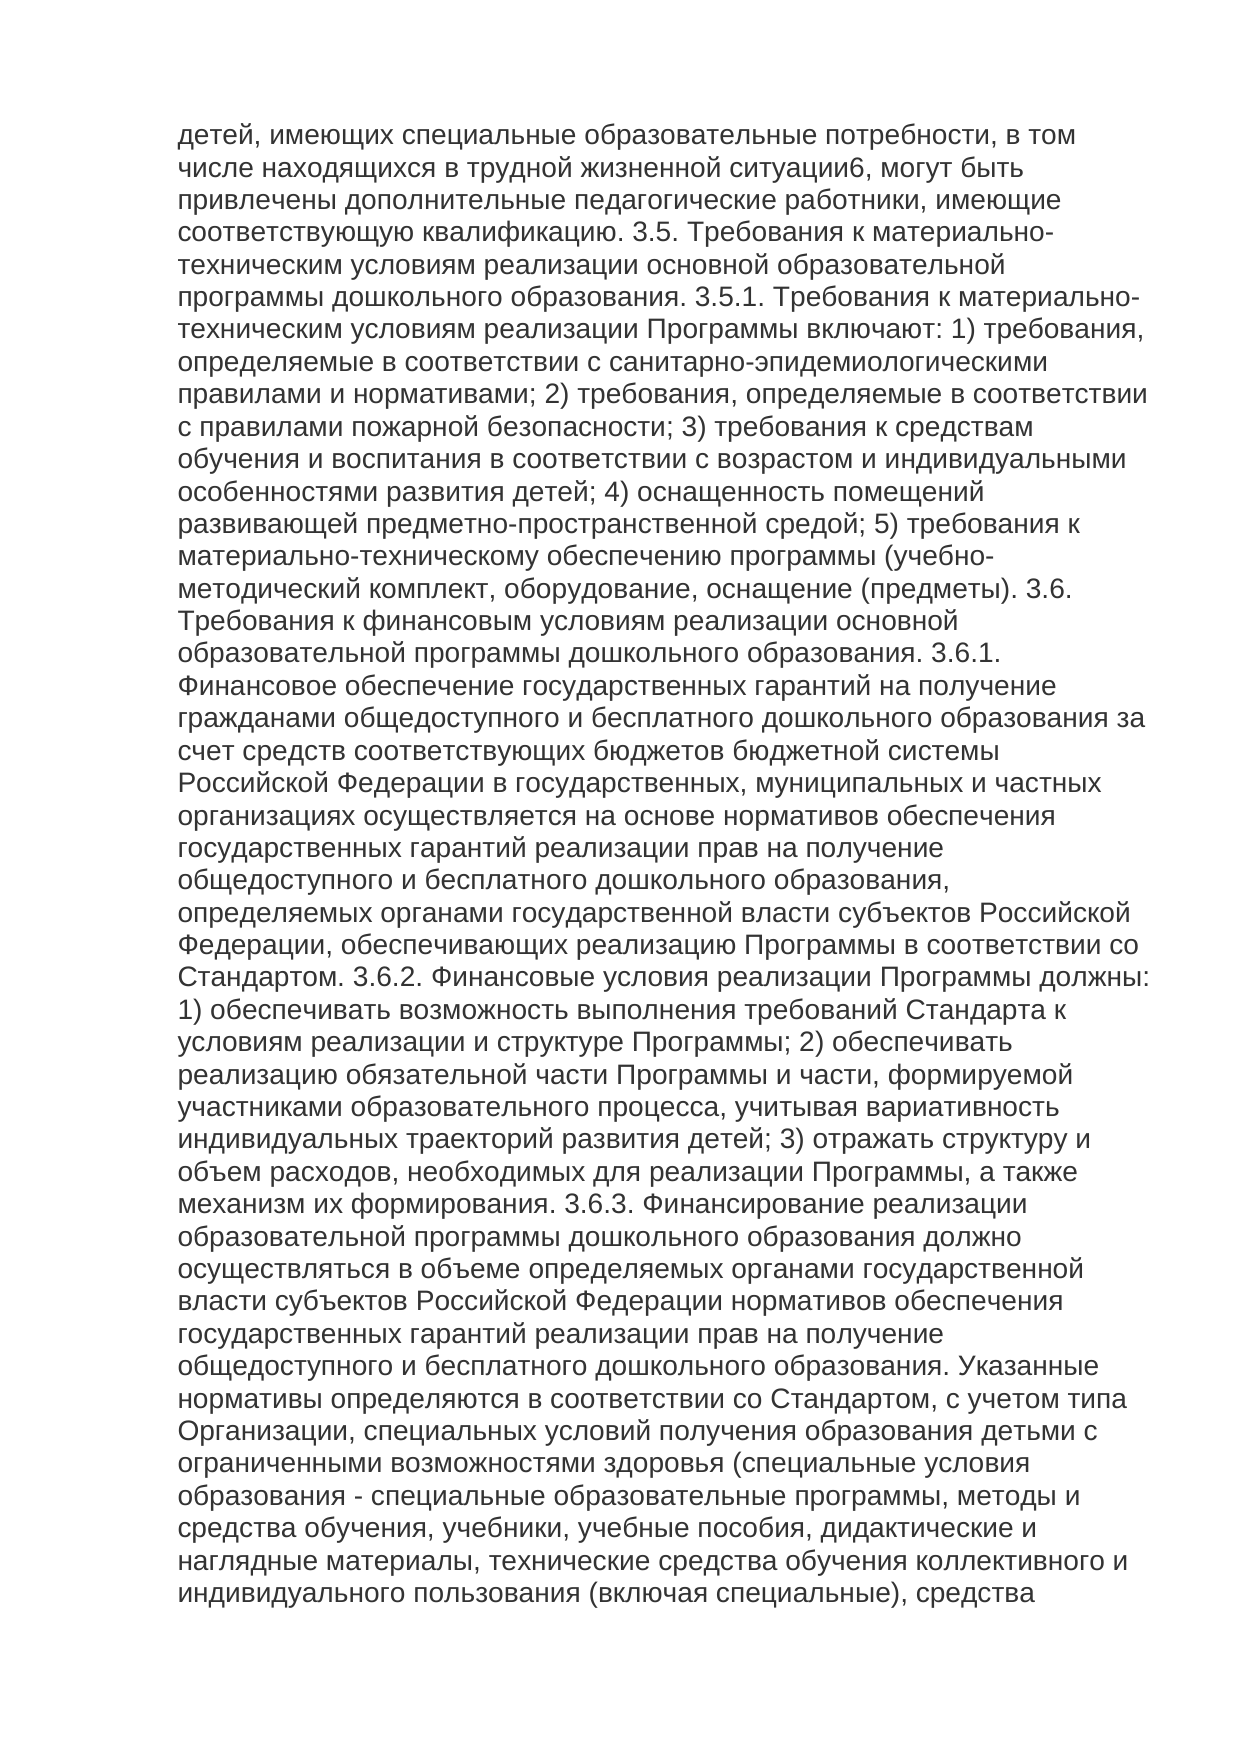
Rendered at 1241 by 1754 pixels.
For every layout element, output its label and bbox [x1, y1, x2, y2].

text [177, 118, 1152, 1608]
